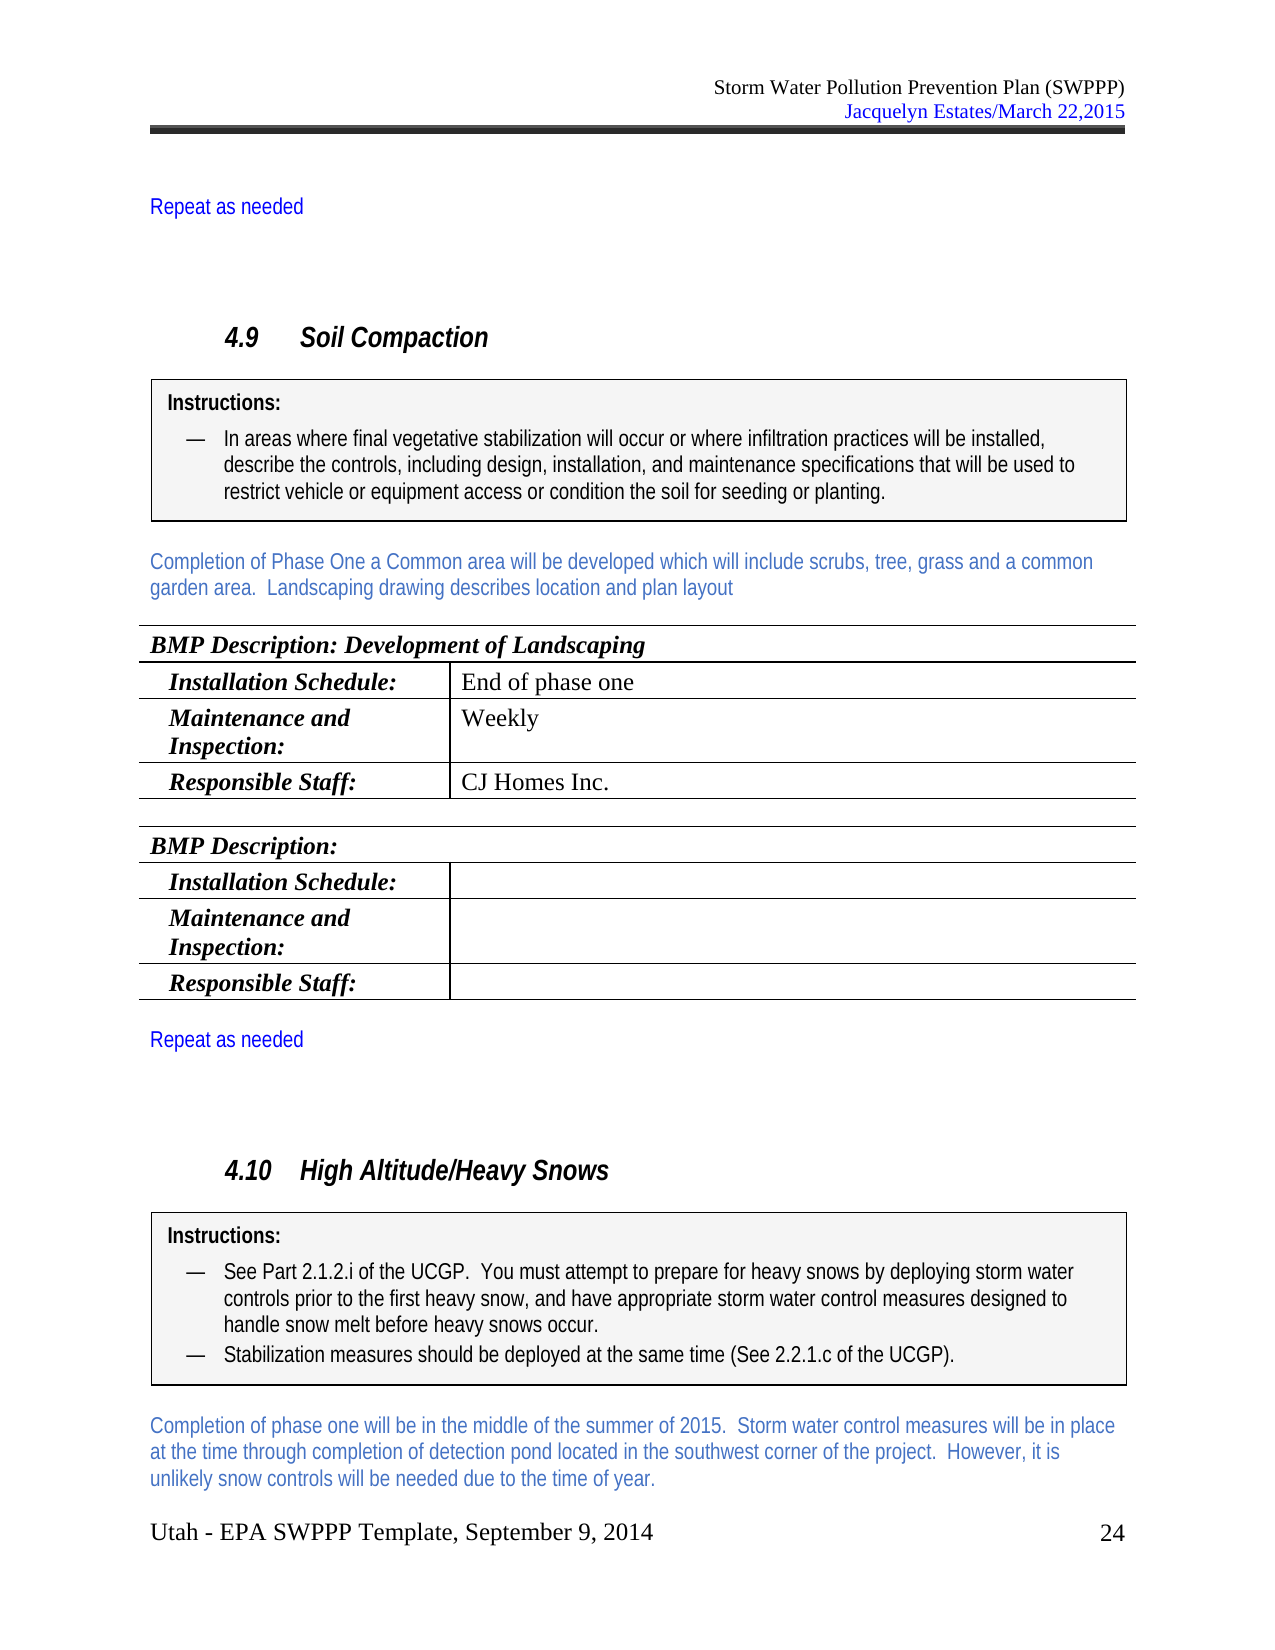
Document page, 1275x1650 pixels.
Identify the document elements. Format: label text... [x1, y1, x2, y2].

table_cell Maintenance and Inspection: [139, 899, 449, 962]
text Repeat as needed [150, 1026, 1125, 1052]
text Repeat as needed [150, 193, 1125, 219]
table_cell [451, 899, 1136, 962]
subtitle 4.9 Soil Compaction [225, 320, 1125, 354]
table_cell [451, 964, 1136, 998]
table_cell Installation Schedule: [139, 663, 449, 697]
table_cell [451, 863, 1136, 898]
table_cell Maintenance and Inspection: [139, 699, 449, 762]
table_header BMP Description: Development of Landscaping [139, 626, 1136, 661]
text Completion of phase one will be in the middle of the summer of 2015. Storm water control measures will be in place at the time through completion of detection pond located in the southwest corner of the project. However, it is unlikely snow controls will be needed due to the time of year. [150, 1412, 1125, 1491]
text Completion of Phase One a Common area will be developed which will include scrubs, tree, grass and a common garden area. Landscaping drawing describes location and plan layout [150, 548, 1125, 600]
table_cell End of phase one [451, 663, 1136, 697]
table_cell Weekly [451, 699, 1136, 762]
subtitle 4.10 High Altitude/Heavy Snows [225, 1153, 1125, 1187]
table_cell Installation Schedule: [139, 863, 449, 898]
table_cell CJ Homes Inc. [451, 763, 1136, 798]
table_header BMP Description: [139, 827, 1136, 862]
table_cell Responsible Staff: [139, 964, 449, 998]
table_cell Responsible Staff: [139, 763, 449, 798]
